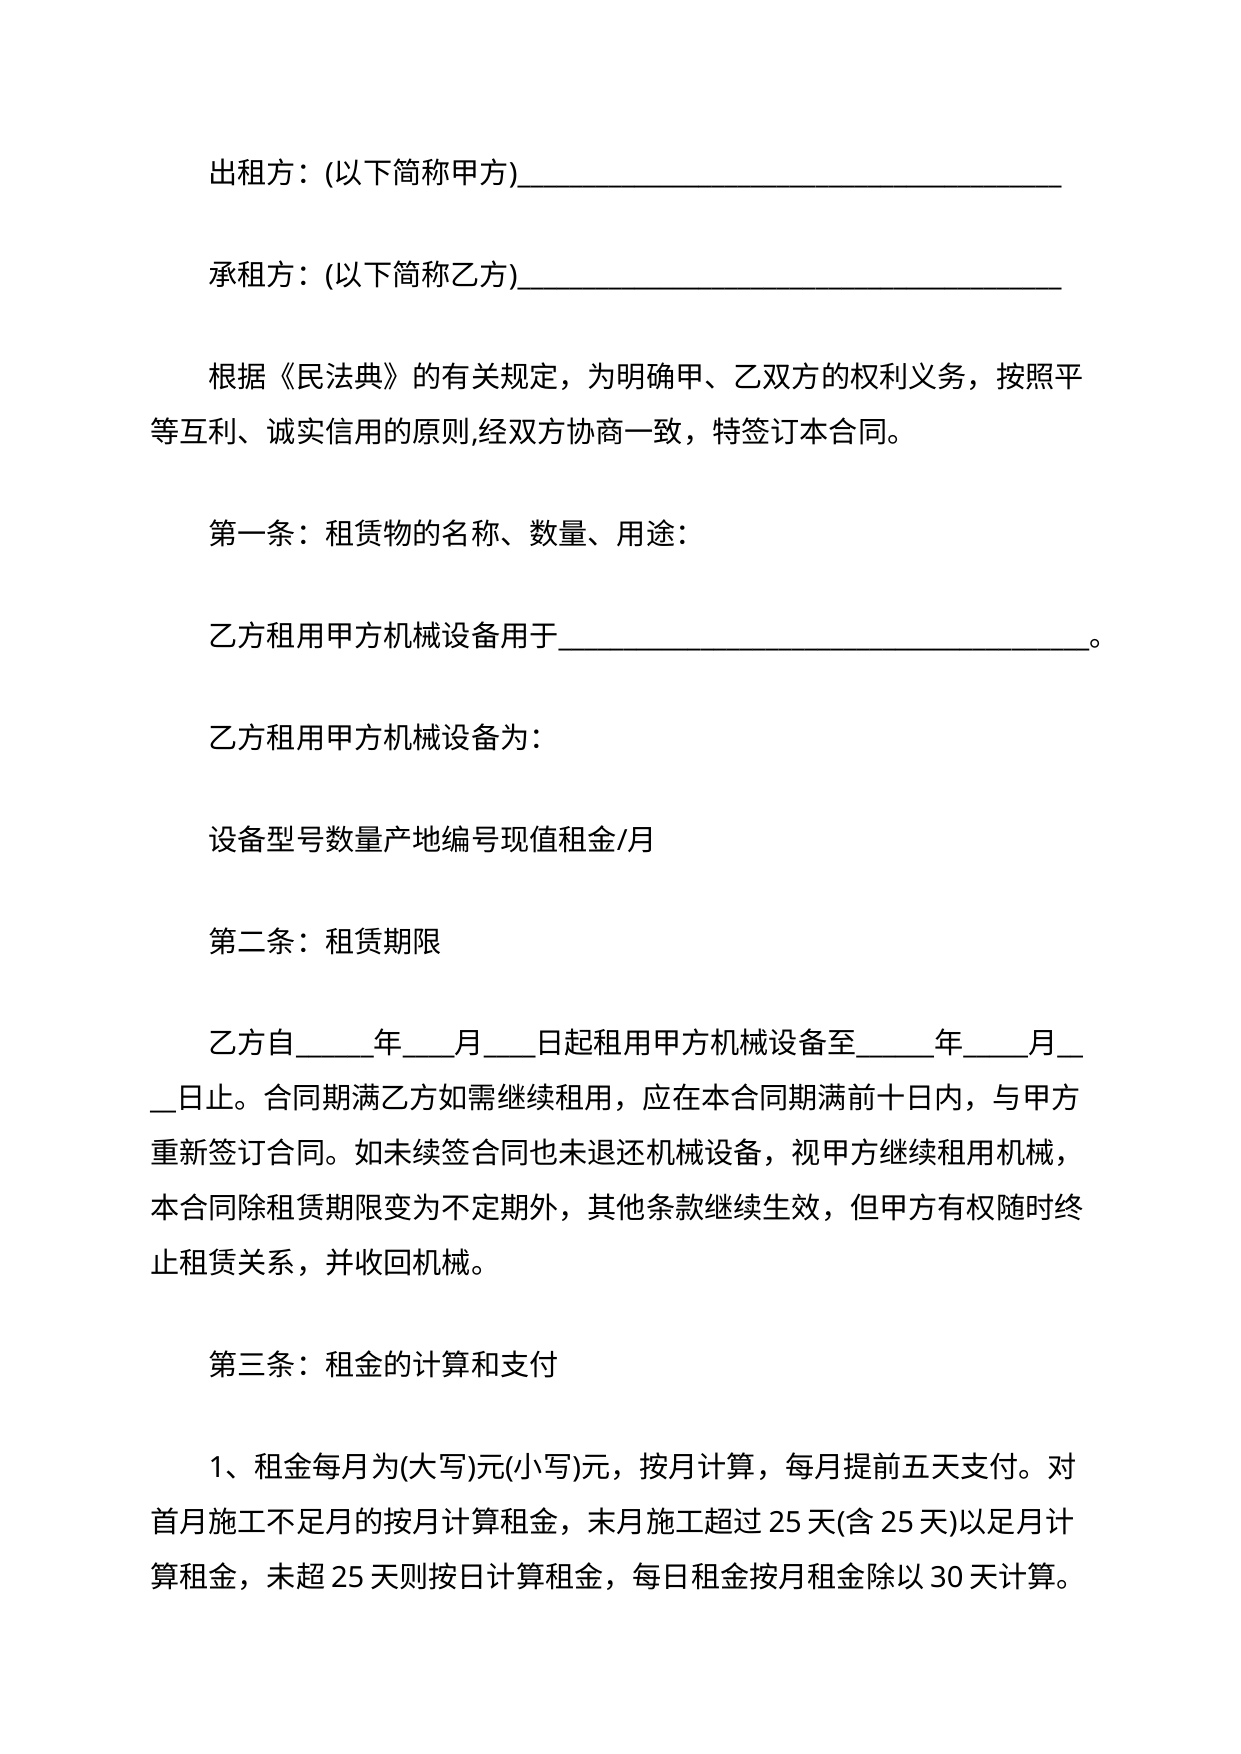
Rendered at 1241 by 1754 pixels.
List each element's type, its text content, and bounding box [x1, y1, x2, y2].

text 第二条：租赁期限 [150, 918, 1090, 961]
text 出租方：(以下简称甲方)__________________________________________ [150, 150, 1090, 192]
text 设备型号数量产地编号现值租金/月 [150, 816, 1090, 859]
text 1、租金每月为(大写)元(小写)元，按月计算，每月提前五天支付。对首月施工不足月的按月计算租金，末月施工超过25天(含25天)以足月计算租金，未超25天则按日计算租金，每日租金按月租金除以30天计算。 [150, 1443, 1090, 1596]
text 乙方自______年____月____日起租用甲方机械设备至______年_____月____日止。合同期满乙方如需继续租用，应在本合同期满前十日内，与甲方重新签订合同。如未续签合同也未退还机械设备，视甲方继续租用机械，本合同除租赁期限变为不定期外，其他条款继续生效，但甲方有权随时终止租赁关系，并收回机械。 [150, 1020, 1090, 1282]
text 第三条：租金的计算和支付 [150, 1342, 1090, 1384]
text 根据《民法典》的有关规定，为明确甲、乙双方的权利义务，按照平等互利、诚实信用的原则,经双方协商一致，特签订本合同。 [150, 354, 1090, 451]
text 第一条：租赁物的名称、数量、用途： [150, 511, 1090, 553]
text 承租方：(以下简称乙方)__________________________________________ [150, 252, 1090, 294]
text 乙方租用甲方机械设备用于_________________________________________。 [150, 613, 1090, 655]
text 乙方租用甲方机械设备为： [150, 714, 1090, 757]
